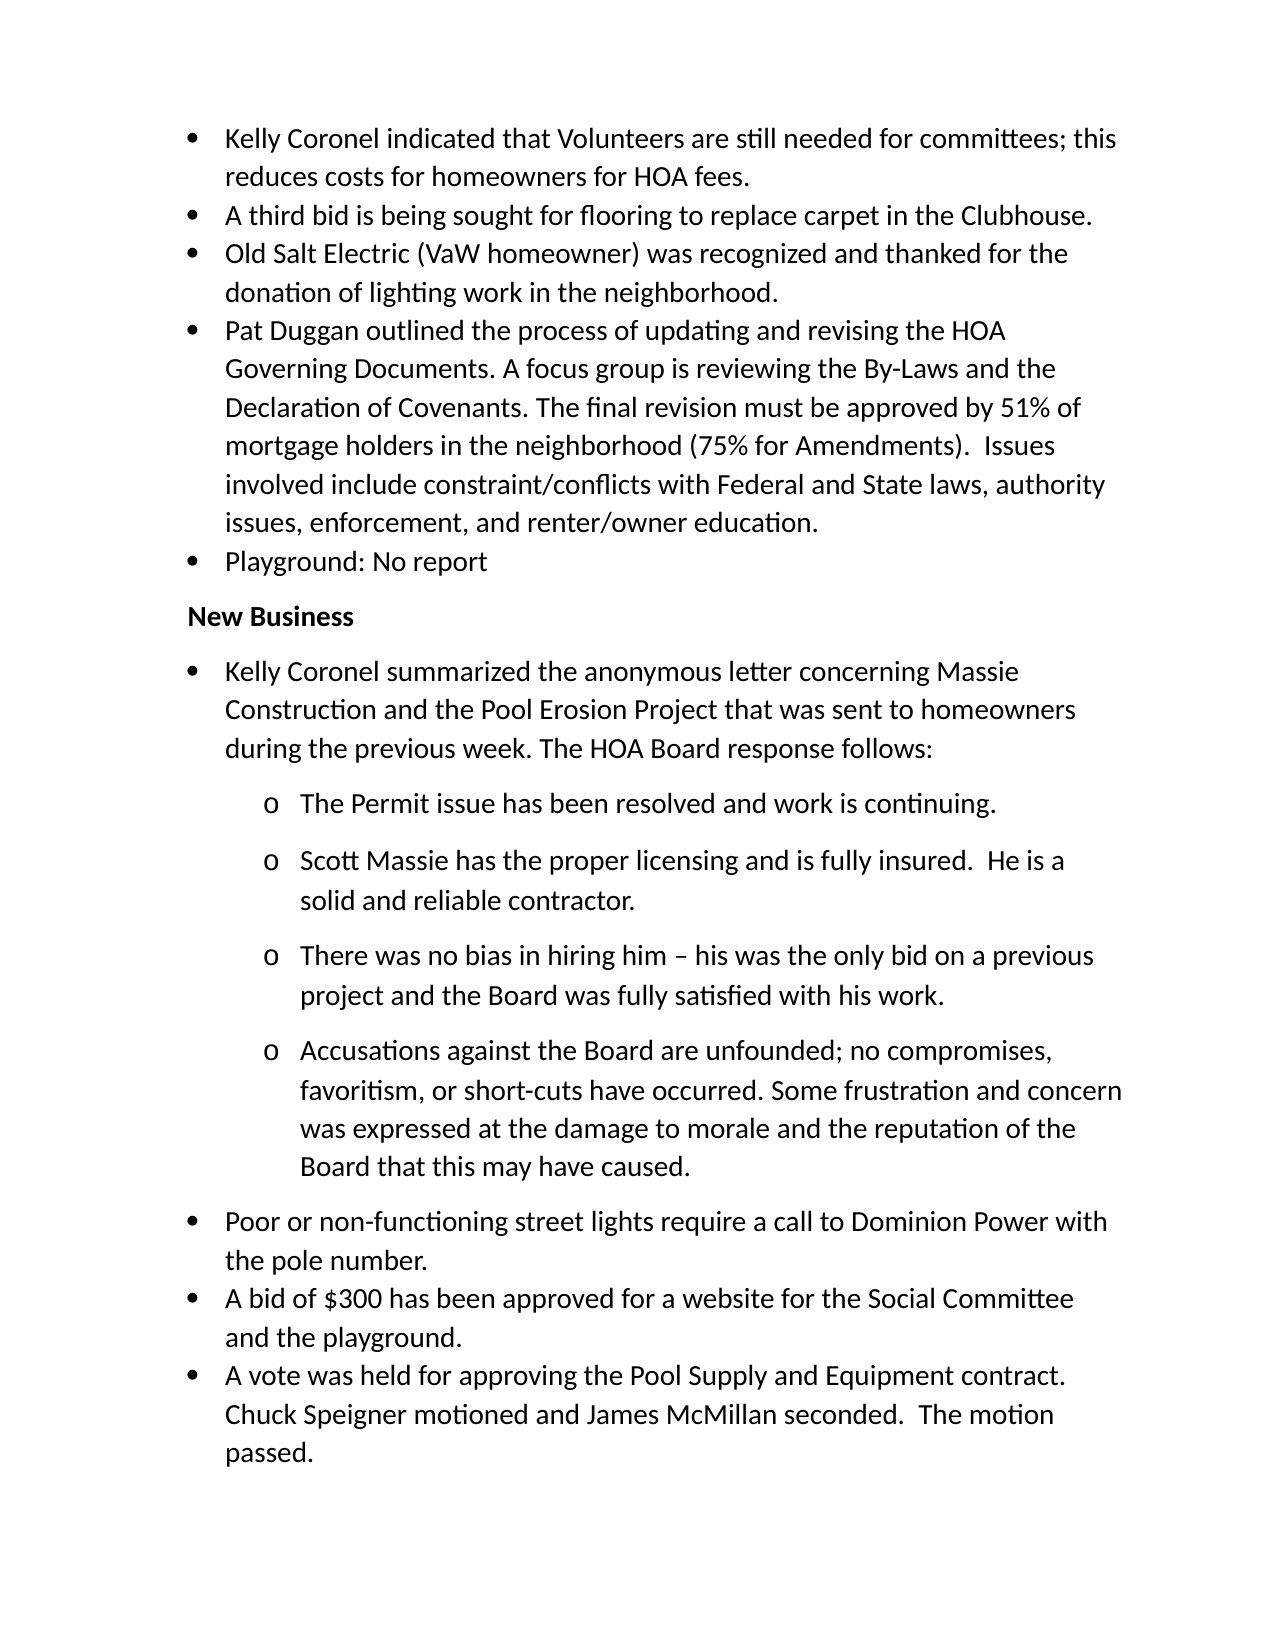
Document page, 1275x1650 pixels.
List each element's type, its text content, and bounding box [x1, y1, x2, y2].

list A bid of $300 has been approved for a website for the Social Committee and the playground. [187, 1280, 1125, 1354]
list A vote was held for approving the Pool Supply and Equipment contract. Chuck Speigner motioned and James McMillan seconded. The motion passed. [187, 1357, 1125, 1470]
list Old Salt Electric (VaW homeowner) was recognized and thanked for the donation of lighting work in the neighborhood. [187, 235, 1125, 309]
text New Business [187, 598, 1125, 633]
list Kelly Coronel indicated that Volunteers are still needed for committees; this reduces costs for homeowners for HOA fees. [187, 120, 1125, 194]
list A third bid is being sought for flooring to replace carpet in the Clubhouse. [187, 197, 1125, 232]
list Playground: No report [187, 543, 1125, 578]
list Kelly Coronel summarized the anonymous letter concerning Massie Construction and the Pool Erosion Project that was sent to homeowners during the previous week. The HOA Board response follows: [187, 653, 1125, 766]
list Accusations against the Board are unfounded; no compromises, favoritism, or short-cuts have occurred. Some frustration and concern was expressed at the damage to morale and the reputation of the Board that this may have caused. [262, 1032, 1125, 1184]
list Poor or non-functioning street lights require a call to Dominion Power with the pole number. [187, 1203, 1125, 1278]
list Pat Duggan outlined the process of updating and revising the HOA Governing Documents. A focus group is reviewing the By-Laws and the Declaration of Covenants. The final revision must be approved by 51% of mortgage holders in the neighborhood (75% for Amendments). Issues involved include constraint/conflicts with Federal and State laws, authority issues, enforcement, and renter/owner education. [187, 312, 1125, 540]
list The Permit issue has been resolved and work is continuing. [262, 785, 1125, 822]
list There was no bias in hiring him – his was the only bid on a previous project and the Board was fully satisfied with his work. [262, 937, 1125, 1012]
list Scott Massie has the proper licensing and is fully insured. He is a solid and reliable contractor. [262, 842, 1125, 917]
